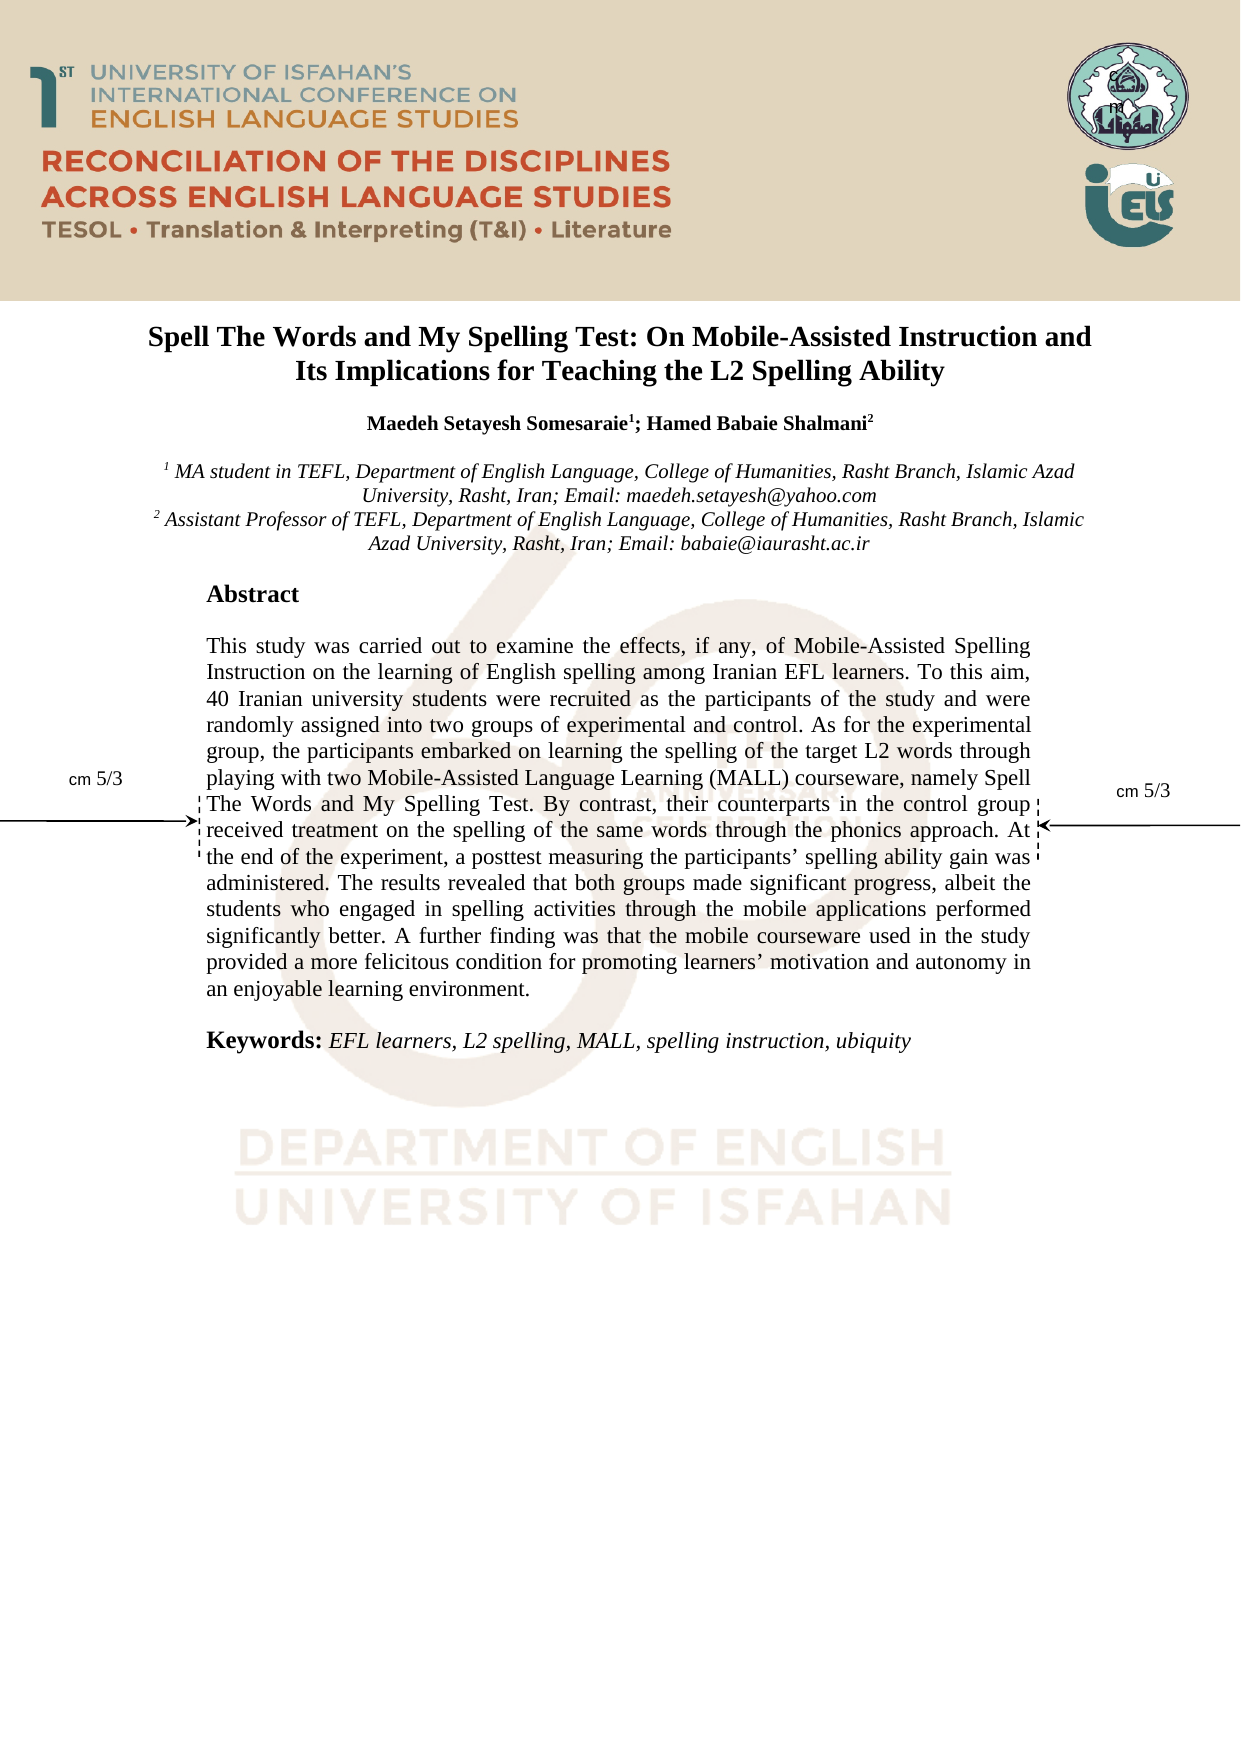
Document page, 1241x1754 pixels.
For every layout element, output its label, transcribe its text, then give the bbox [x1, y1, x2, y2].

text Spell The Words and My Spelling Test: On Mobile-Assisted Instruction and Its Implications for Teaching the L2 Spelling Ability [147, 319, 1093, 387]
text 1 MA student in TEFL, Department of English Language, College of Humanities, Rasht Branch, Islamic Azad University, Rasht, Iran; Email: maedeh.setayesh@yahoo.com [147, 459, 1093, 507]
text This study was carried out to examine the effects, if any, of Mobile-Assisted Spelling Instruction on the learning of English spelling among Iranian EFL learners. To this aim, 40 Iranian university students were recruited as the participants of the study and were randomly assigned into two groups of experimental and control. As for the experimental group, the participants embarked on learning the spelling of the target L2 words through playing with two Mobile-Assisted Language Learning (MALL) courseware, namely Spell The Words and My Spelling Test. By contrast, their counterparts in the control group received treatment on the spelling of the same words through the phonics approach. At the end of the experiment, a posttest measuring the participants’ spelling ability gain was administered. The results revealed that both groups made significant progress, albeit the students who engaged in spelling activities through the mobile applications performed significantly better. A further finding was that the mobile courseware used in the study provided a more felicitous condition for promoting learners’ motivation and autonomy in an enjoyable learning environment. [206, 632, 1033, 1001]
text Maedeh Setayesh Somesaraie1; Hamed Babaie Shalmani2 [147, 411, 1093, 435]
text Abstract [206, 579, 1093, 608]
picture [0, 0, 1241, 301]
text Keywords: EFL learners, L2 spelling, MALL, spelling instruction, ubiquity [206, 1025, 1093, 1054]
text 2 Assistant Professor of TEFL, Department of English Language, College of Humanities, Rasht Branch, Islamic Azad University, Rasht, Iran; Email: babaie@iaurasht.ac.ir [147, 507, 1093, 555]
